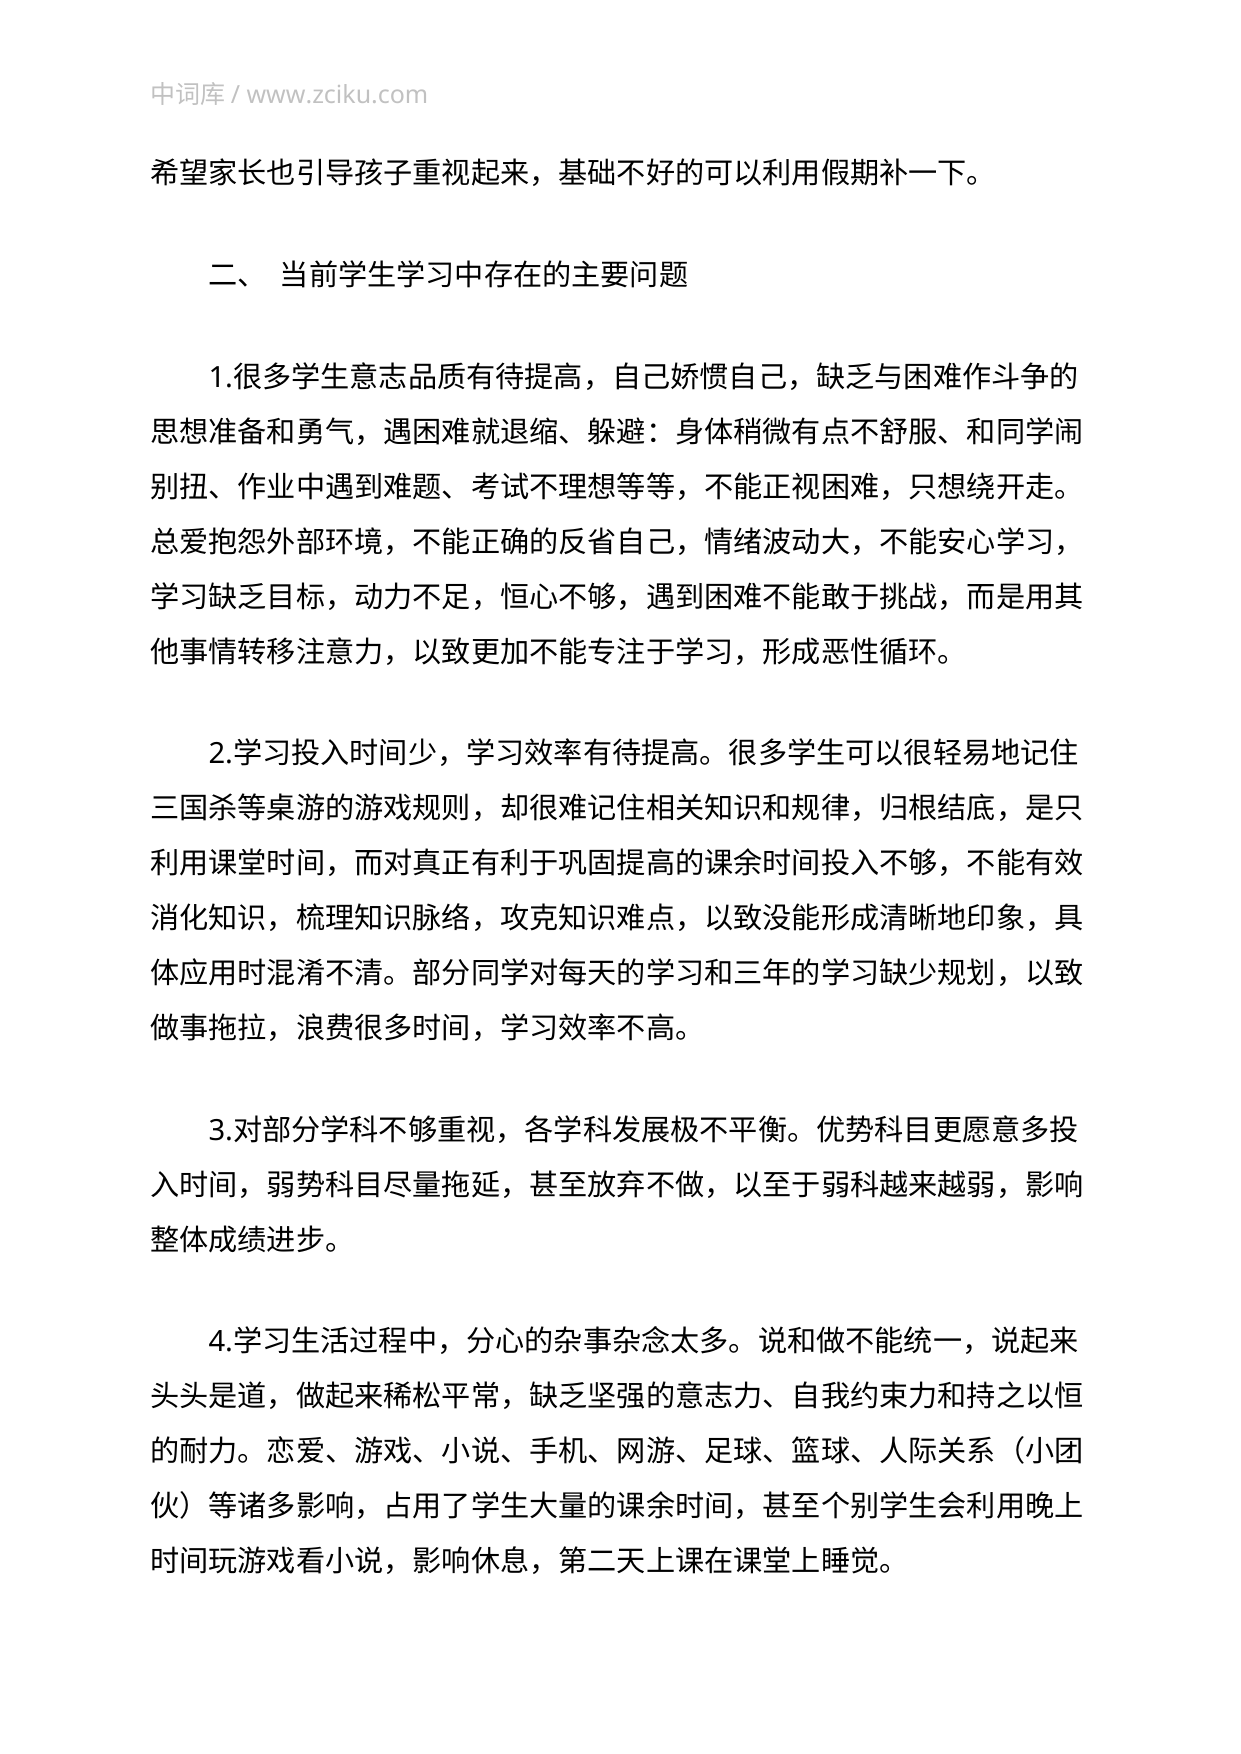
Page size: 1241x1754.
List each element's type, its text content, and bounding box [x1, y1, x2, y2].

text 4.学习生活过程中，分心的杂事杂念太多。说和做不能统一，说起来头头是道，做起来稀松平常，缺乏坚强的意志力、自我约束力和持之以恒的耐力。恋爱、游戏、小说、手机、网游、足球、篮球、人际关系（小团伙）等诸多影响，占用了学生大量的课余时间，甚至个别学生会利用晚上时间玩游戏看小说，影响休息，第二天上课在课堂上睡觉。 [150, 1318, 1090, 1580]
text 二、 当前学生学习中存在的主要问题 [150, 252, 1090, 294]
text 2.学习投入时间少，学习效率有待提高。很多学生可以很轻易地记住三国杀等桌游的游戏规则，却很难记住相关知识和规律，归根结底，是只利用课堂时间，而对真正有利于巩固提高的课余时间投入不够，不能有效消化知识，梳理知识脉络，攻克知识难点，以致没能形成清晰地印象，具体应用时混淆不清。部分同学对每天的学习和三年的学习缺少规划，以致做事拖拉，浪费很多时间，学习效率不高。 [150, 730, 1090, 1047]
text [150, 150, 1090, 192]
text 1.很多学生意志品质有待提高，自己娇惯自己，缺乏与困难作斗争的思想准备和勇气，遇困难就退缩、躲避：身体稍微有点不舒服、和同学闹别扭、作业中遇到难题、考试不理想等等，不能正视困难，只想绕开走。总爱抱怨外部环境，不能正确的反省自己，情绪波动大，不能安心学习，学习缺乏目标，动力不足，恒心不够，遇到困难不能敢于挑战，而是用其他事情转移注意力，以致更加不能专注于学习，形成恶性循环。 [150, 353, 1090, 670]
text 3.对部分学科不够重视，各学科发展极不平衡。优势科目更愿意多投入时间，弱势科目尽量拖延，甚至放弃不做，以至于弱科越来越弱，影响整体成绩进步。 [150, 1106, 1090, 1258]
